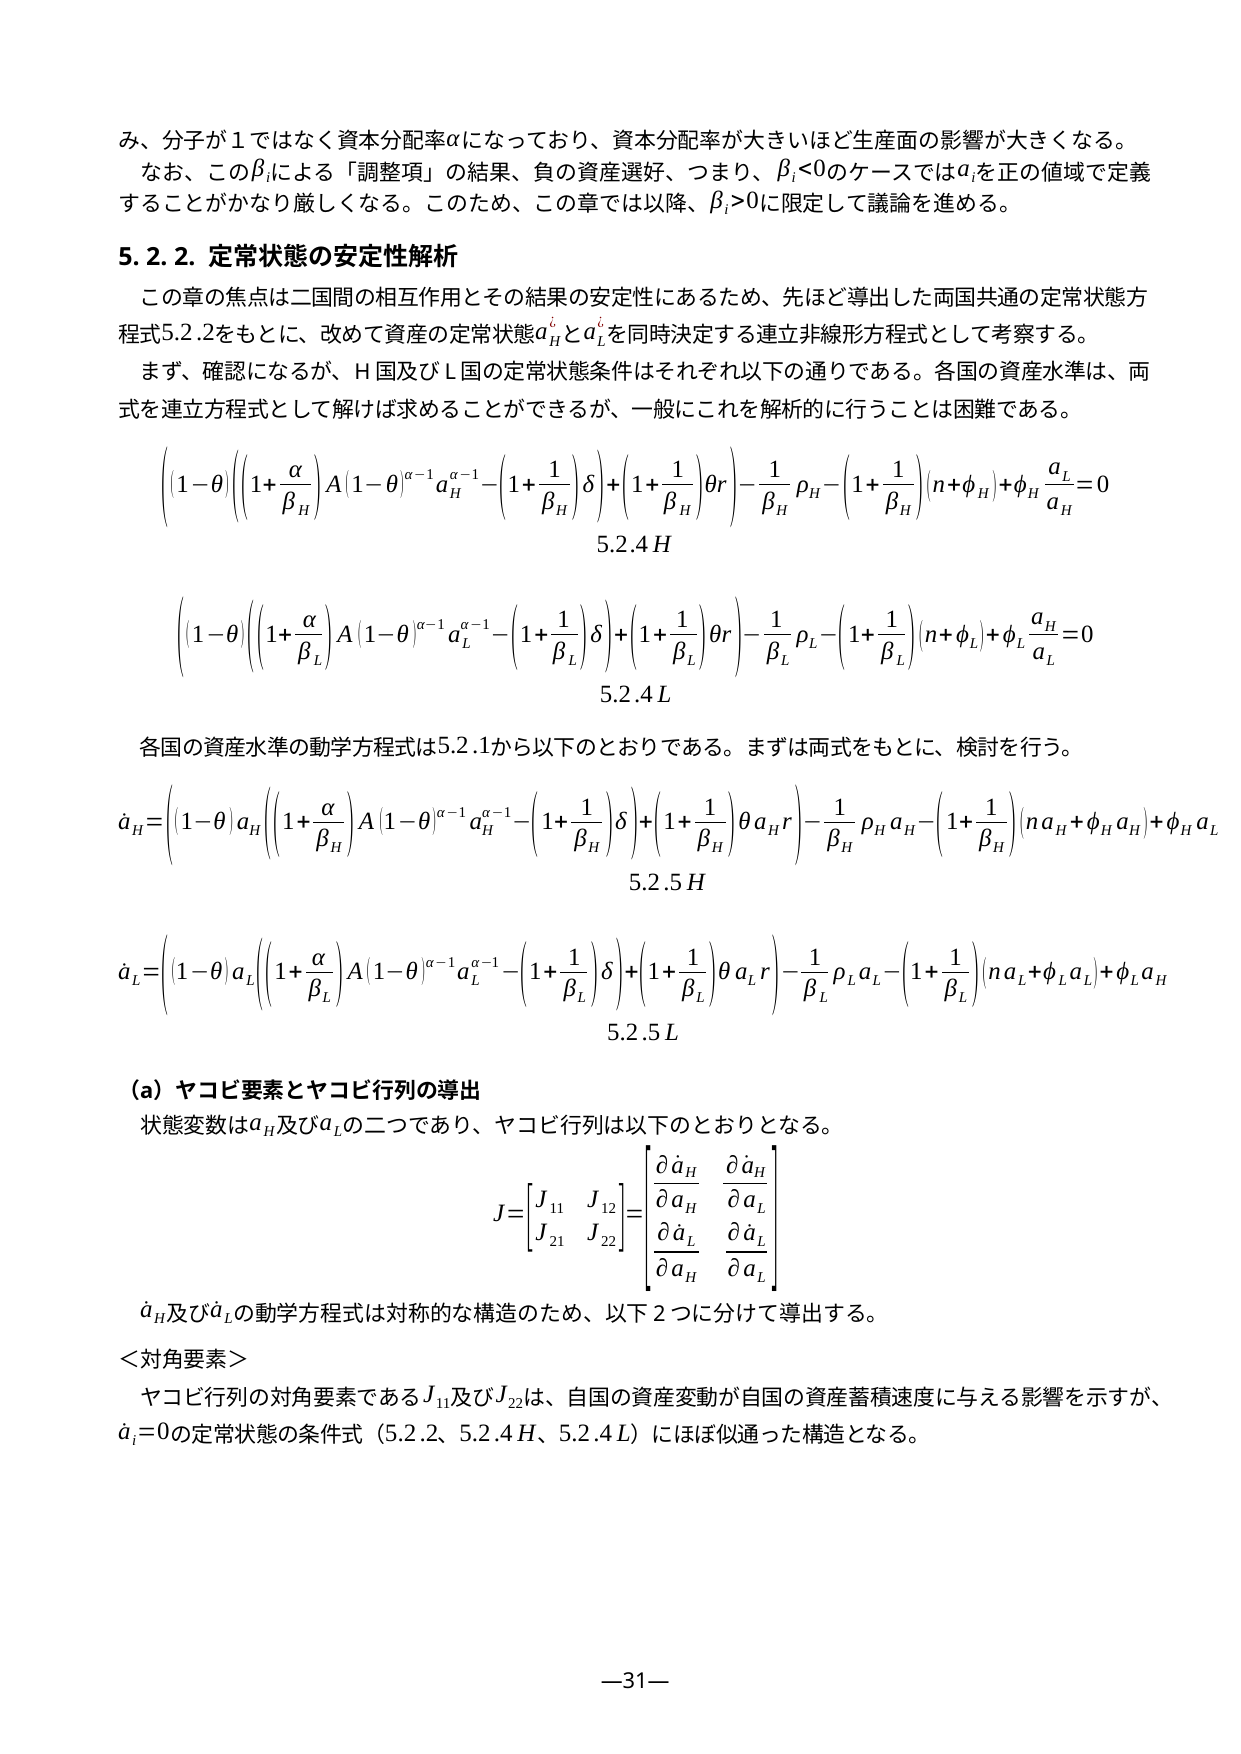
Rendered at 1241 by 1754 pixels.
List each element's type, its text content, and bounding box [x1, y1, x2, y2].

text ヤコビ行列の対角要素である及びは、自国の資産変動が自国の資産蓄積速度に与える影響を示すが、の定常状態の条件式（、、）にほぼ似通った構造となる。 [118, 1377, 1152, 1452]
subtitle 5. 2. 2. 定常状態の安定性解析 [118, 237, 1152, 273]
text まず、確認になるが、H国及びL国の定常状態条件はそれぞれ以下の通りである。各国の資産水準は、両式を連立方程式として解けば求めることができるが、一般にこれを解析的に行うことは困難である。 [118, 352, 1152, 427]
subtitle （a）ヤコビ要素とヤコビ行列の導出 [118, 1073, 1152, 1105]
text 及びの動学方程式は対称的な構造のため、以下2つに分けて導出する。 [118, 1293, 1152, 1330]
text この章の焦点は二国間の相互作用とその結果の安定性にあるため、先ほど導出した両国共通の定常状態方程式をもとに、改めて資産の定常状態とを同時決定する連立非線形方程式として考察する。 [118, 277, 1152, 352]
text ＜対角要素＞ [118, 1339, 1152, 1377]
text なお、このによる「調整項」の結果、負の資産選好、つまり、のケースではを正の値域で定義することがかなり厳しくなる。このため、この章では以降、に限定して議論を進める。 [118, 154, 1152, 218]
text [118, 123, 1152, 154]
text 状態変数は及びの二つであり、ヤコビ行列は以下のとおりとなる。 [118, 1105, 1152, 1143]
text 各国の資産水準の動学方程式はから以下のとおりである。まずは両式をもとに、検討を行う。 [118, 727, 1152, 764]
